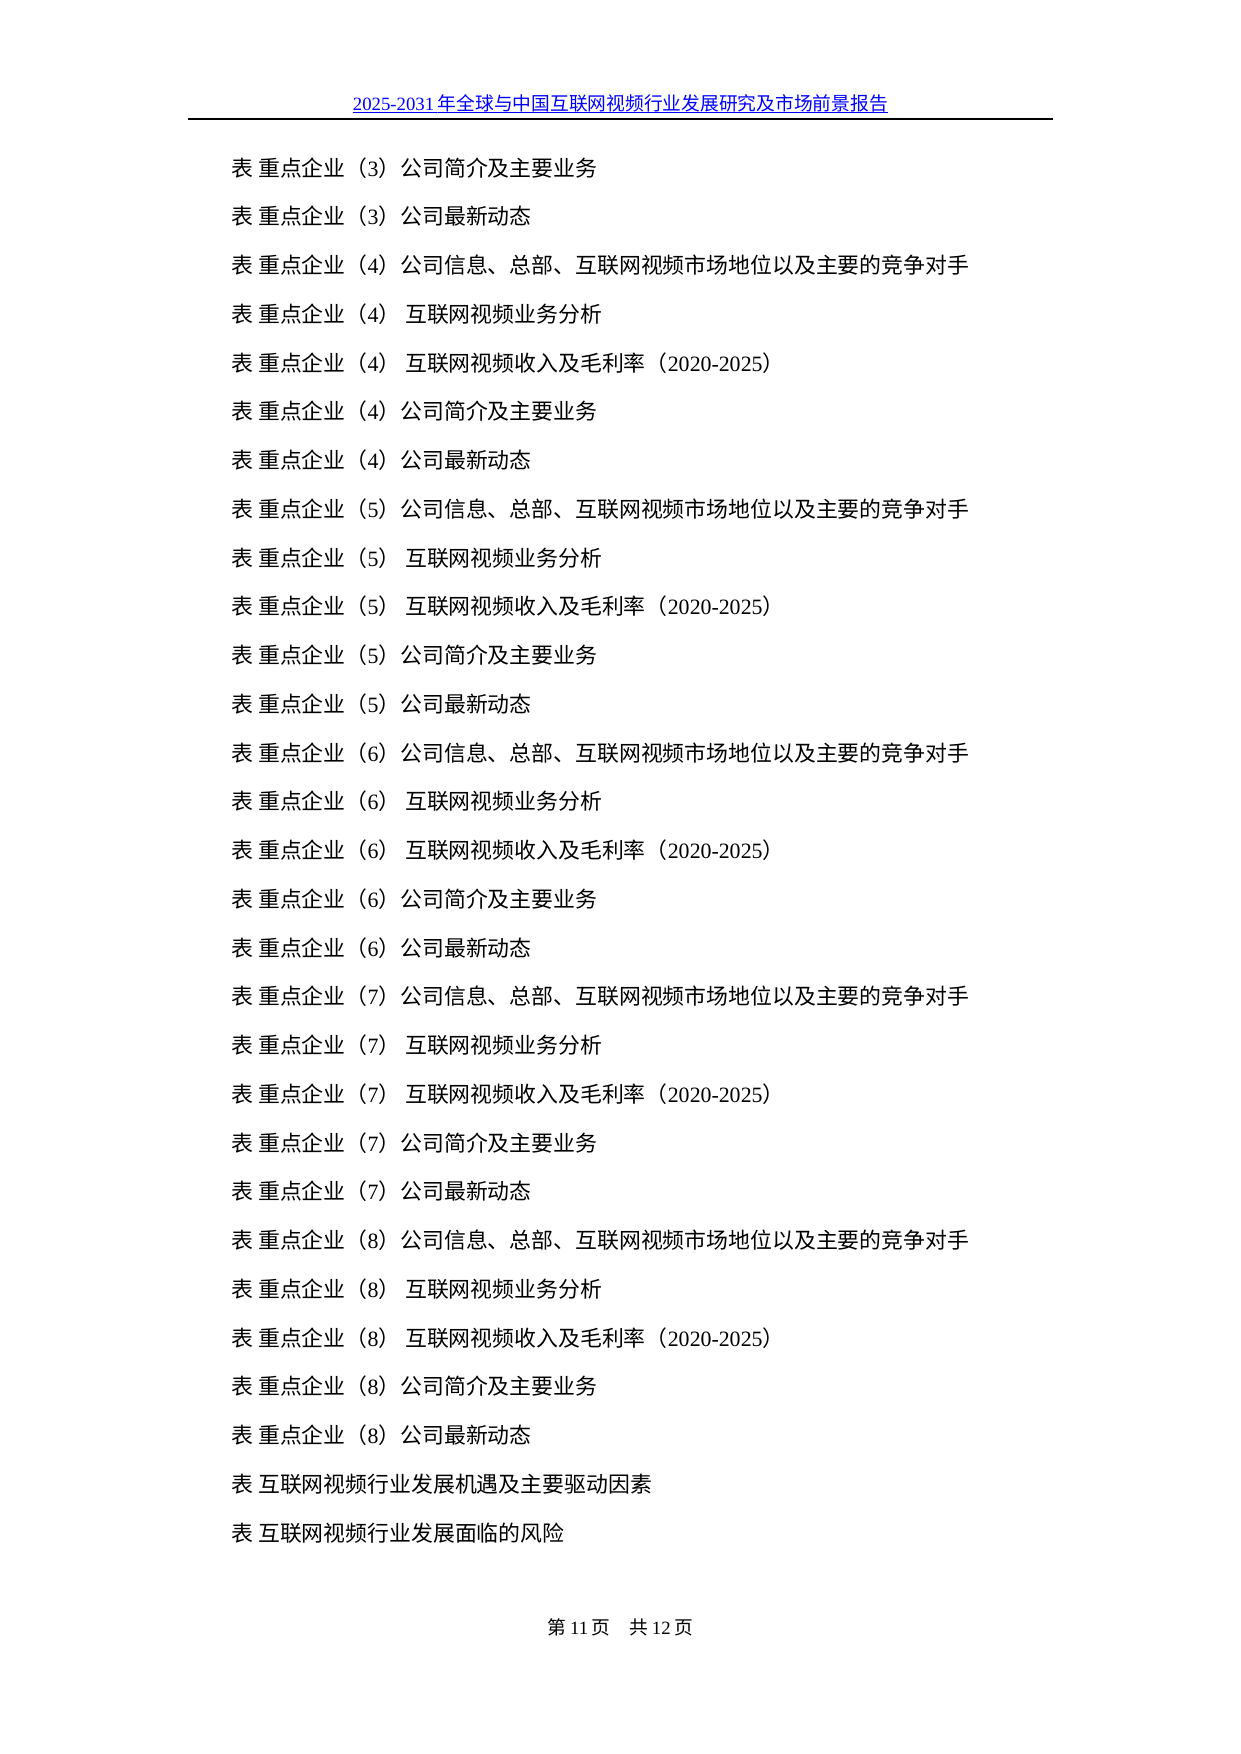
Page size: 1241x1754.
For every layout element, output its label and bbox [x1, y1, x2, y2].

text [187, 150, 1053, 1548]
